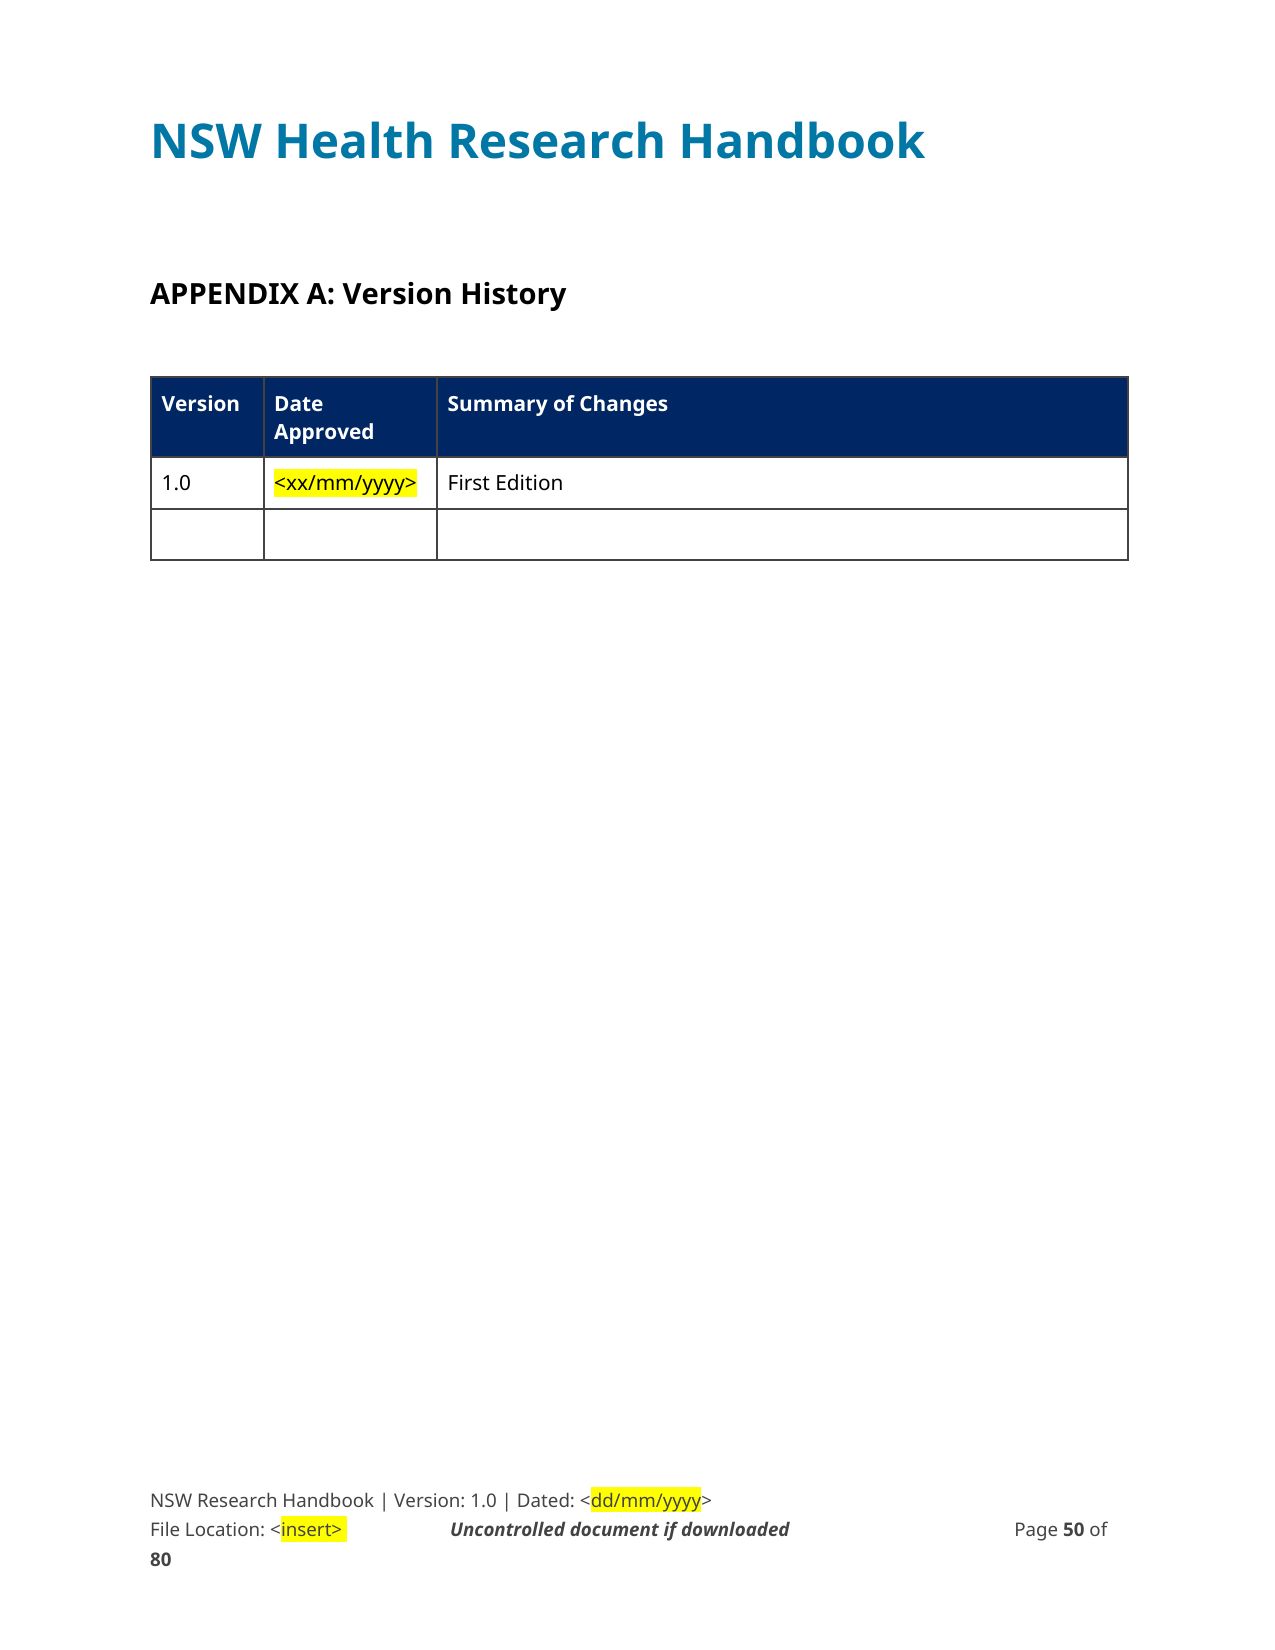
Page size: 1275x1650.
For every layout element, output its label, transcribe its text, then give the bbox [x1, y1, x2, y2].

table_cell [152, 510, 263, 559]
table_cell [265, 510, 436, 559]
table_cell <xx/mm/yyyy> [265, 458, 436, 507]
subtitle APPENDIX A: Version History [150, 273, 1125, 313]
table_cell [438, 510, 1127, 559]
table_header Date Approved [265, 378, 436, 456]
table_header Summary of Changes [438, 378, 1127, 456]
table_cell First Edition [438, 458, 1127, 507]
table_header Version [152, 378, 263, 456]
table_cell 1.0 [152, 458, 263, 507]
